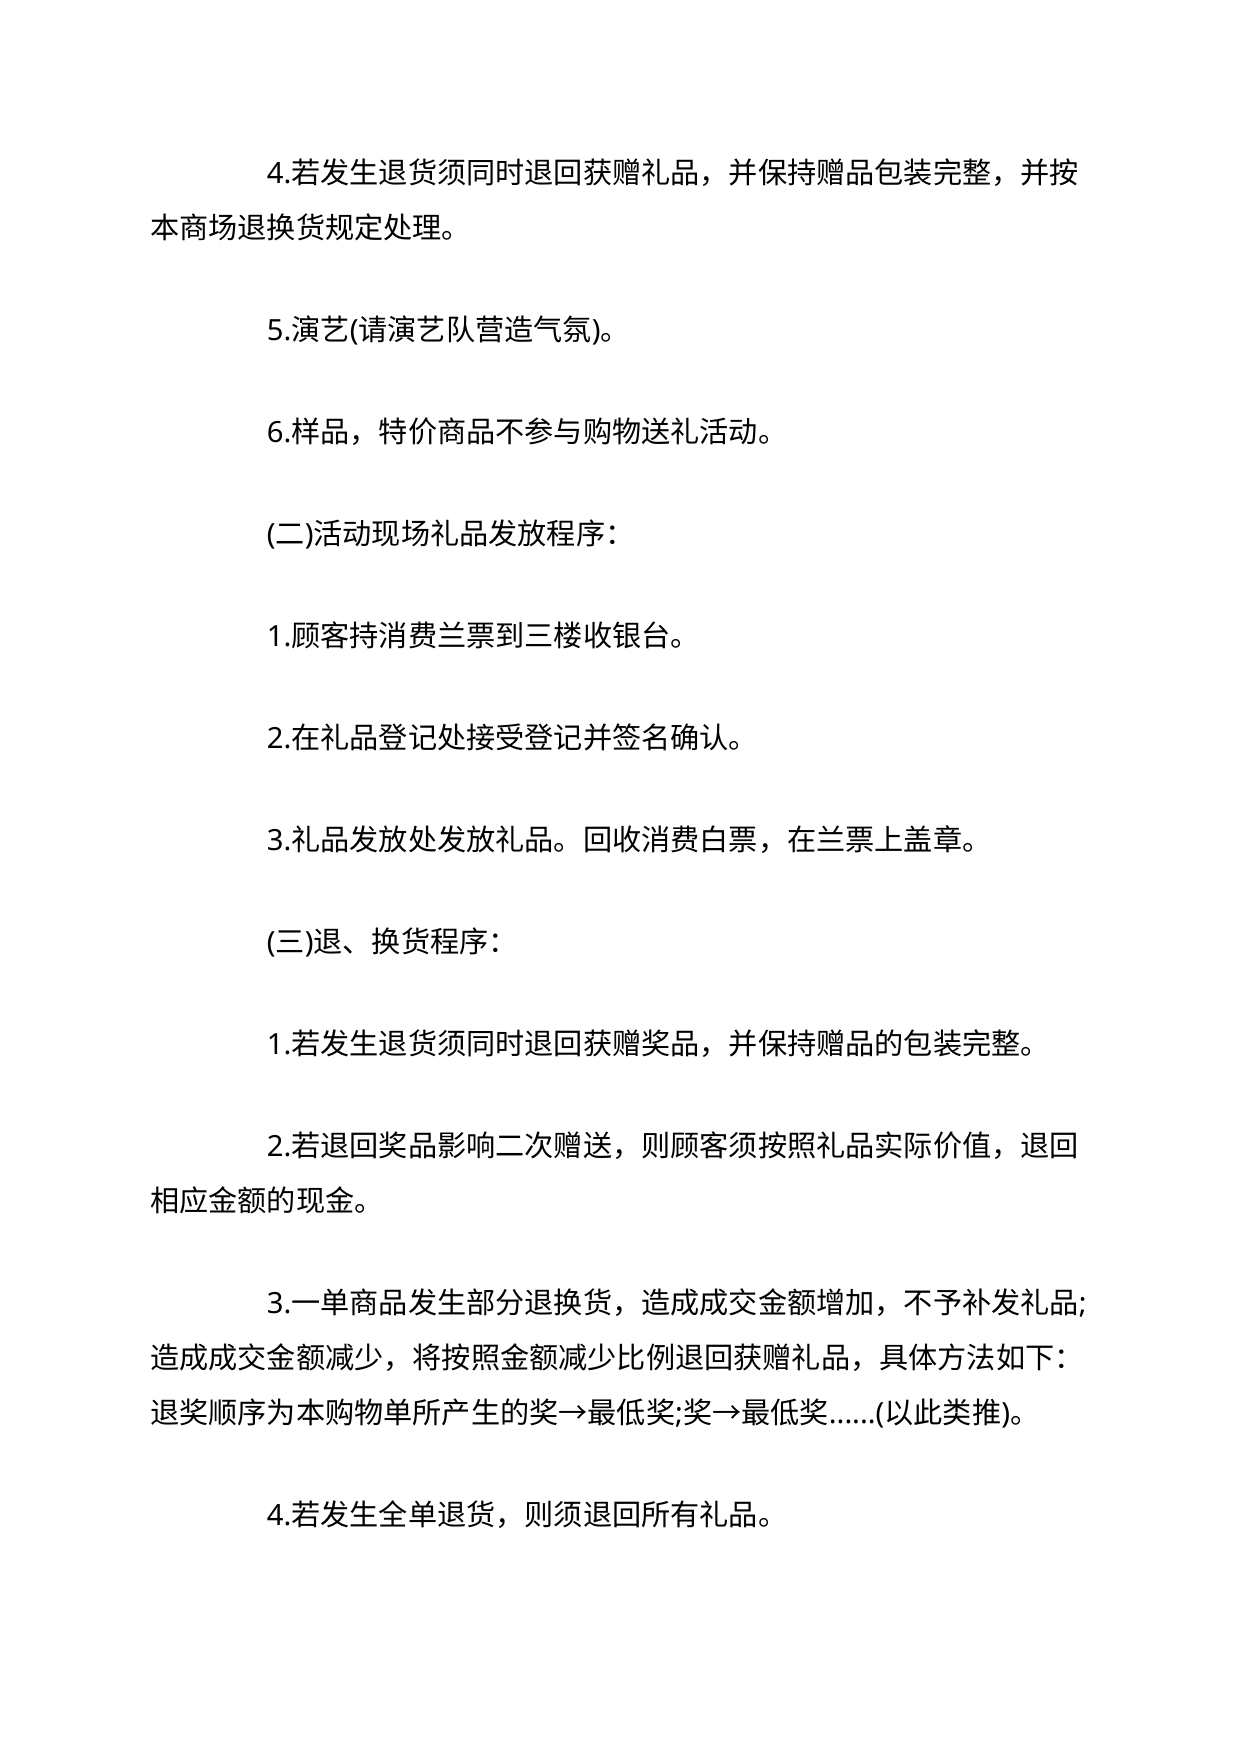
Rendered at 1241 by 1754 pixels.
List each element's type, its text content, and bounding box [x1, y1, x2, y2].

text 5.演艺(请演艺队营造气氛)。 [150, 307, 1090, 349]
text 1.顾客持消费兰票到三楼收银台。 [150, 613, 1090, 655]
text 2.若退回奖品影响二次赠送，则顾客须按照礼品实际价值，退回相应金额的现金。 [150, 1123, 1090, 1220]
text 3.礼品发放处发放礼品。回收消费白票，在兰票上盖章。 [150, 817, 1090, 859]
text 3.一单商品发生部分退换货，造成成交金额增加，不予补发礼品;造成成交金额减少，将按照金额减少比例退回获赠礼品，具体方法如下：退奖顺序为本购物单所产生的奖→最低奖;奖→最低奖......(以此类推)。 [150, 1279, 1090, 1432]
text 1.若发生退货须同时退回获赠奖品，并保持赠品的包装完整。 [150, 1021, 1090, 1063]
text 6.样品，特价商品不参与购物送礼活动。 [150, 409, 1090, 451]
text 4.若发生退货须同时退回获赠礼品，并保持赠品包装完整，并按本商场退换货规定处理。 [150, 150, 1090, 247]
text 2.在礼品登记处接受登记并签名确认。 [150, 715, 1090, 757]
text (三)退、换货程序： [150, 919, 1090, 961]
text 4.若发生全单退货，则须退回所有礼品。 [150, 1491, 1090, 1534]
text (二)活动现场礼品发放程序： [150, 511, 1090, 553]
